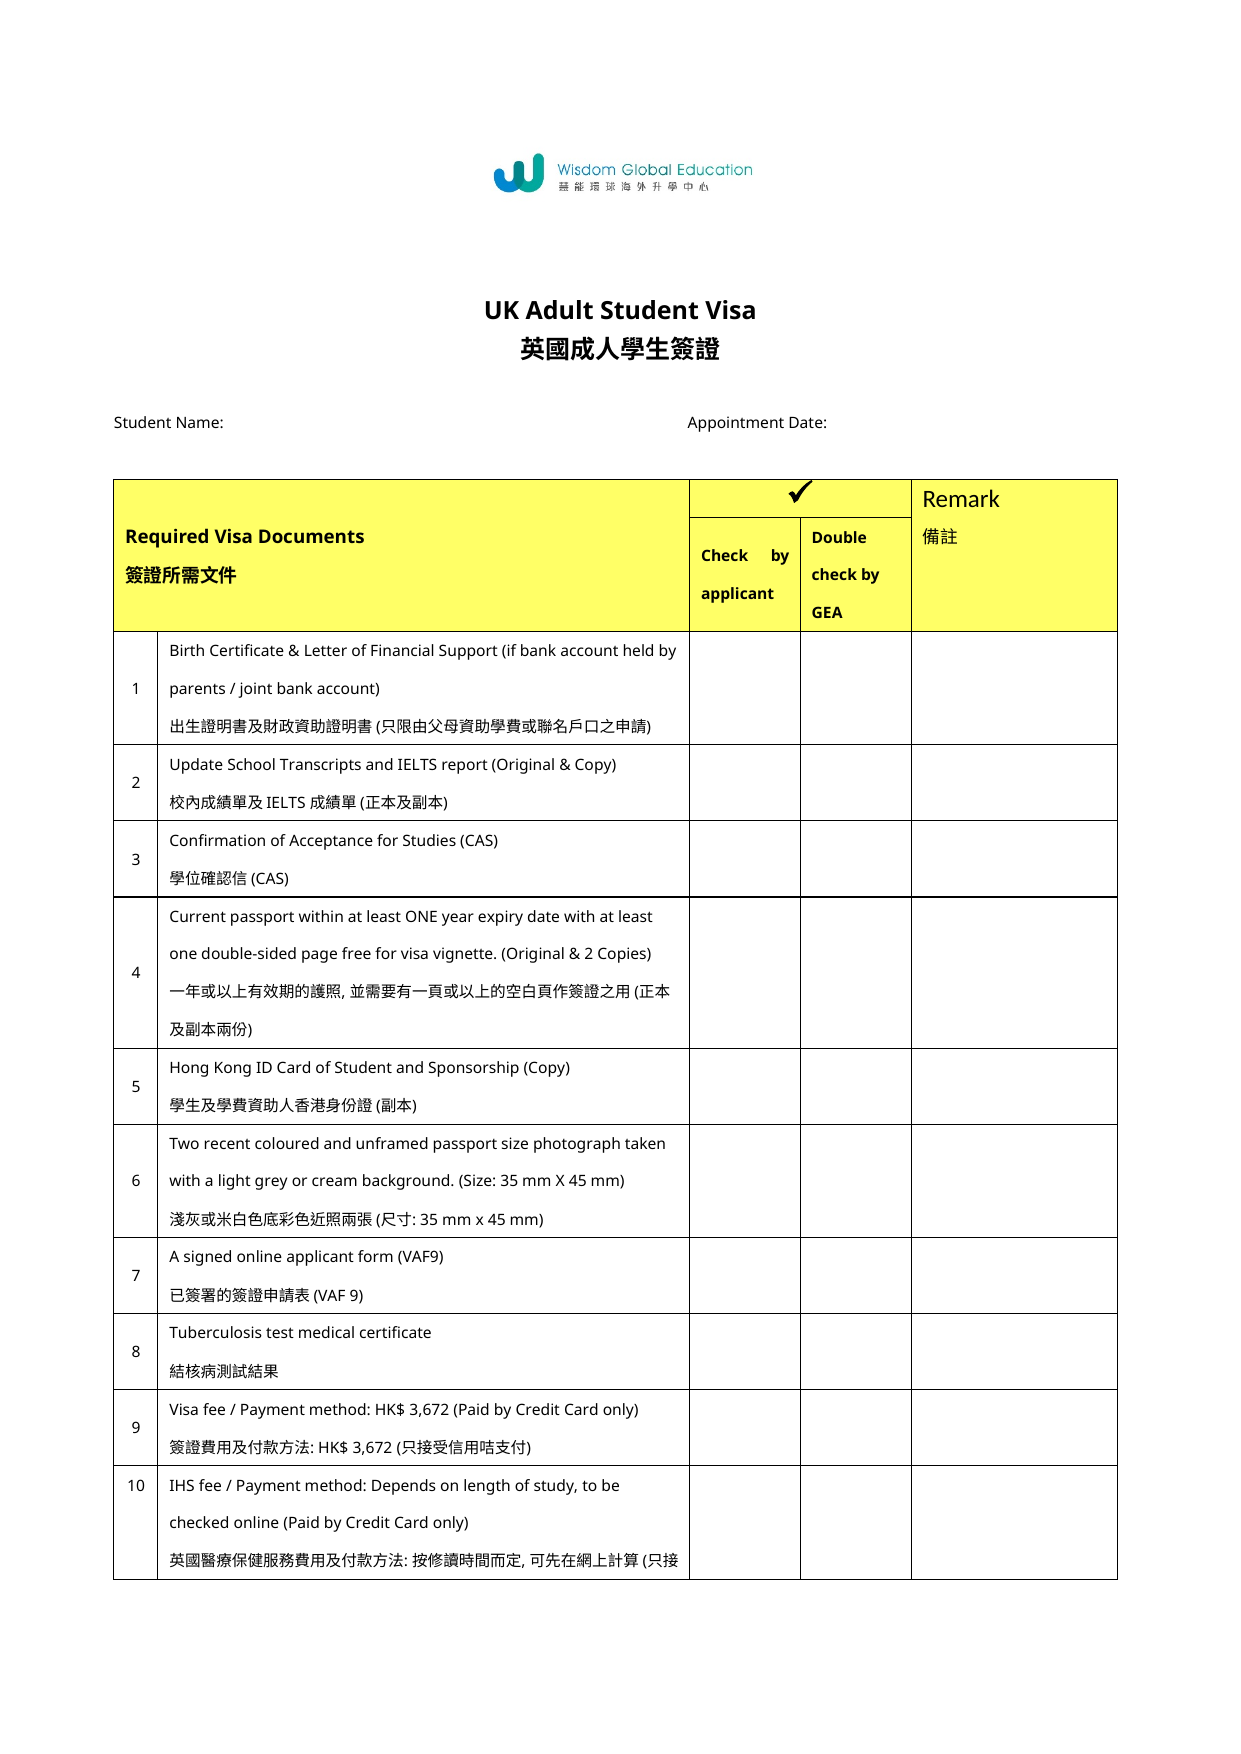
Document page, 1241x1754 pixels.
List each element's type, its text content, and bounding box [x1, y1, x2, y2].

table_cell [690, 1125, 800, 1237]
table_cell [690, 632, 800, 744]
table_cell [801, 745, 911, 820]
table_cell Two recent coloured and unframed passport size photograph taken with a light grey or cream background. (Size: 35 mm X 45 mm) 淺灰或米白色底彩色近照兩張 (尺寸: 35 mm x 45 mm) [158, 1125, 689, 1237]
table_cell [912, 745, 1117, 820]
table_cell [801, 1049, 911, 1123]
table_cell [801, 1125, 911, 1237]
text UK Adult Student Visa [187, 291, 1053, 329]
table_cell [690, 1390, 800, 1465]
table_cell A signed online applicant form (VAF9) 已簽署的簽證申請表 (VAF 9) [158, 1238, 689, 1313]
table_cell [158, 1466, 689, 1579]
table_cell Check by applicant [690, 518, 800, 631]
table_cell Current passport within at least ONE year expiry date with at least one double-sided page free for visa vignette. (Original & 2 Copies) 一年或以上有效期的護照, 並需要有一頁或以上的空白頁作簽證之用 (正本及副本兩份) [158, 898, 689, 1047]
table_cell [801, 821, 911, 896]
table_cell Visa fee / Payment method: HK$ 3,672 (Paid by Credit Card only) 簽證費用及付款方法: HK$ 3,672 (只接受信用咭支付) [158, 1390, 689, 1465]
table_cell [912, 1314, 1117, 1389]
table_cell [912, 1049, 1117, 1123]
table_cell [801, 898, 911, 1047]
table_header Required Visa Documents 簽證所需文件 [114, 480, 689, 631]
table_cell [801, 1238, 911, 1313]
table_cell [912, 632, 1117, 744]
table_cell [801, 632, 911, 744]
table_cell 6 [114, 1125, 157, 1237]
text Student Name: Appointment Date: [114, 404, 1053, 441]
table_cell Double check by GEA [801, 518, 911, 631]
table_cell 7 [114, 1238, 157, 1313]
table_header [690, 480, 911, 517]
table_cell [801, 1390, 911, 1465]
table_cell [912, 821, 1117, 896]
table_cell [690, 745, 800, 820]
table_header Remark 備註 [912, 480, 1117, 631]
table_cell [690, 898, 800, 1047]
table_cell [912, 1466, 1117, 1579]
table_cell [690, 1466, 800, 1579]
table_cell [690, 1049, 800, 1123]
table_cell Confirmation of Acceptance for Studies (CAS) 學位確認信 (CAS) [158, 821, 689, 896]
table_cell [690, 1314, 800, 1389]
table_cell Update School Transcripts and IELTS report (Original & Copy) 校內成績單及IELTS 成績單 (正本及副本) [158, 745, 689, 820]
table_cell Tuberculosis test medical certificate 結核病測試結果 [158, 1314, 689, 1389]
table_cell [690, 1238, 800, 1313]
table_cell 3 [114, 821, 157, 896]
table_cell [912, 1390, 1117, 1465]
text 英國成人學生簽證 [187, 329, 1053, 366]
table_cell [912, 898, 1117, 1047]
table_cell [801, 1466, 911, 1579]
table_cell 2 [114, 745, 157, 820]
table_cell 8 [114, 1314, 157, 1389]
table_cell Birth Certificate & Letter of Financial Support (if bank account held by parents / joint bank account) 出生證明書及財政資助證明書 (只限由父母資助學費或聯名戶口之申請) [158, 632, 689, 744]
table_cell 4 [114, 898, 157, 1047]
table_cell 10 [114, 1466, 157, 1579]
table_cell 9 [114, 1390, 157, 1465]
table_cell [912, 1238, 1117, 1313]
picture [446, 103, 794, 245]
table_cell [801, 1314, 911, 1389]
table_cell 1 [114, 632, 157, 744]
table_cell Hong Kong ID Card of Student and Sponsorship (Copy) 學生及學費資助人香港身份證 (副本) [158, 1049, 689, 1123]
table_cell [912, 1125, 1117, 1237]
table_cell 5 [114, 1049, 157, 1123]
table_cell [690, 821, 800, 896]
